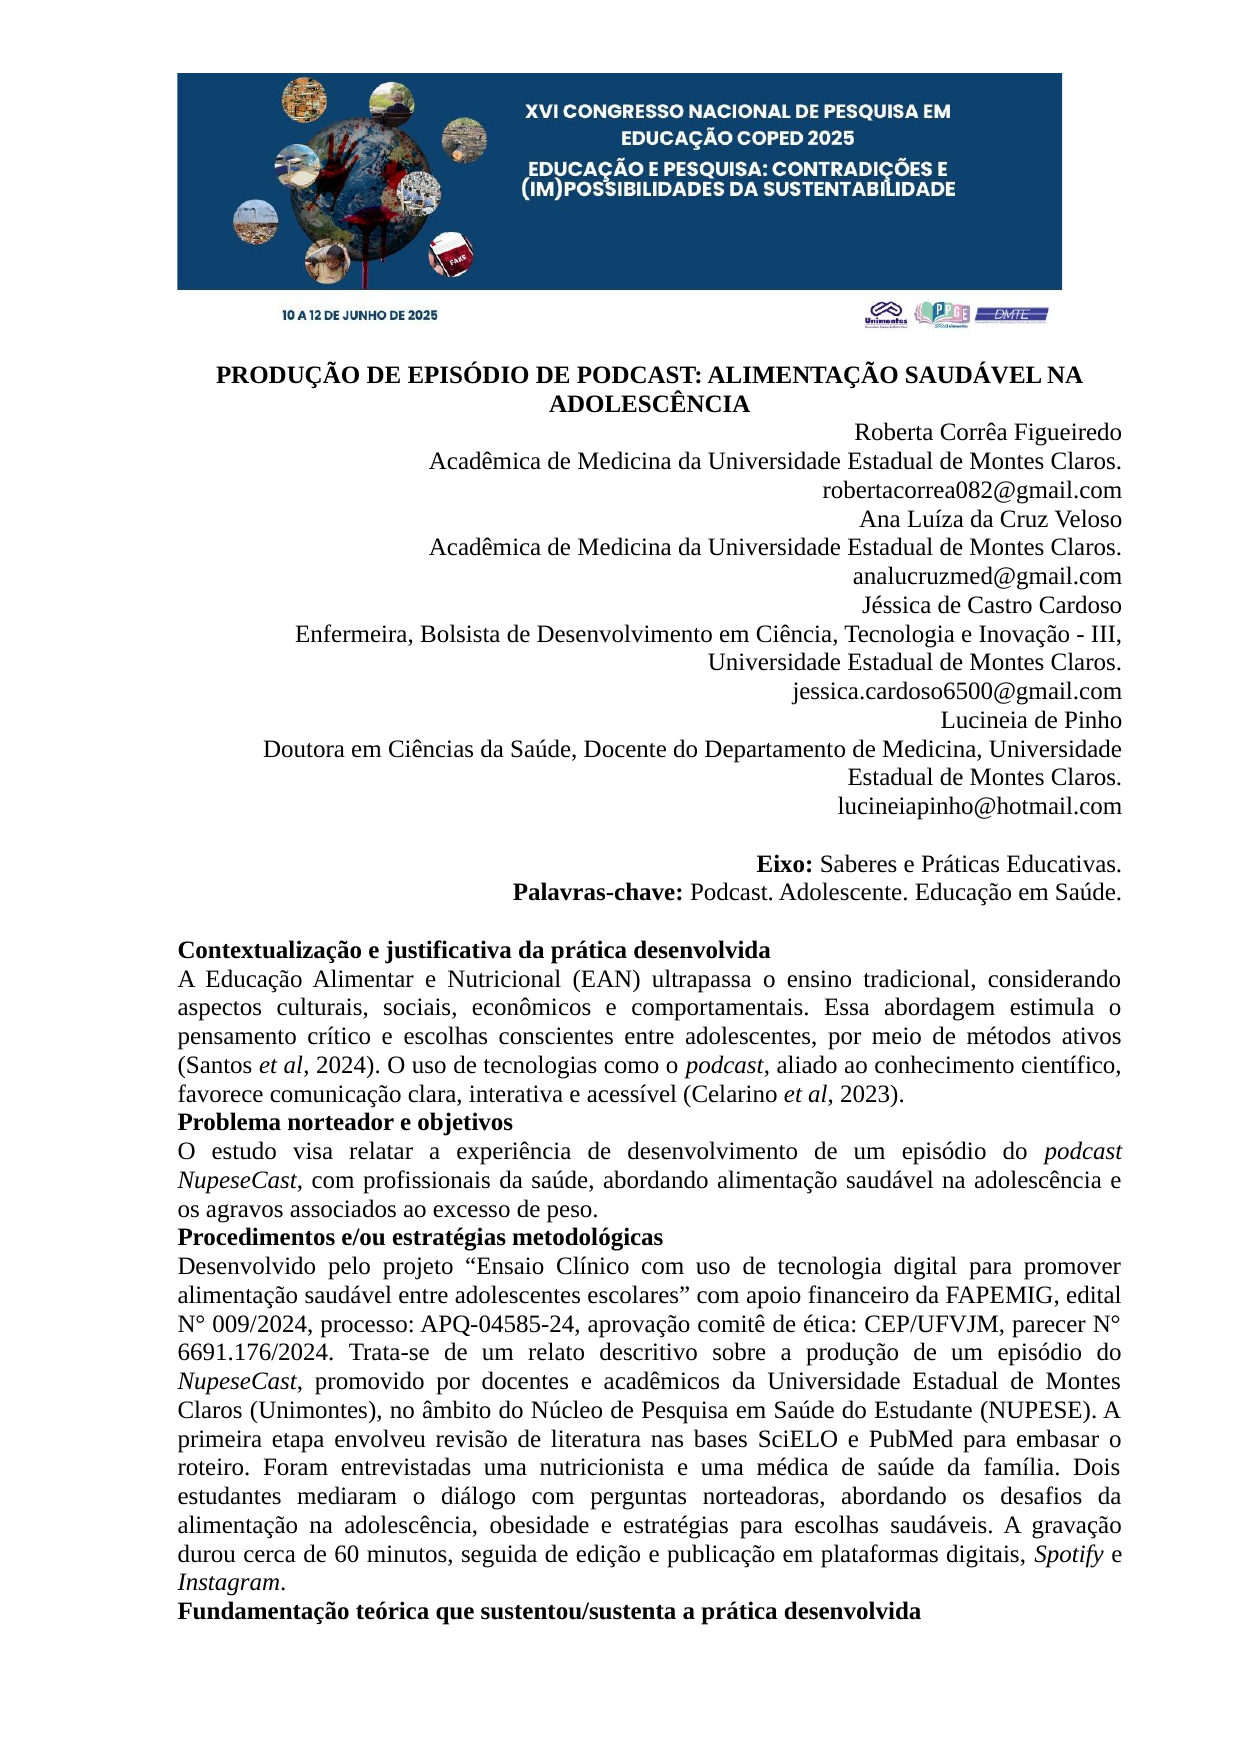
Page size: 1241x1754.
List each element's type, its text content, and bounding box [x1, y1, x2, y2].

text Lucineia de Pinho [177, 705, 1122, 734]
text Eixo: Saberes e Práticas Educativas. [177, 849, 1122, 877]
text analucruzmed@gmail.com [177, 561, 1122, 590]
text jessica.cardoso6500@gmail.com [177, 676, 1122, 705]
text Contextualização e justificativa da prática desenvolvida [177, 935, 1122, 964]
text Desenvolvido pelo projeto “Ensaio Clínico com uso de tecnologia digital para promover alimentação saudável entre adolescentes escolares” com apoio financeiro da FAPEMIG, edital N° 009/2024, processo: APQ-04585-24, aprovação comitê de ética: CEP/UFVJM, parecer N° 6691.176/2024. Trata-se de um relato descritivo sobre a produção de um episódio do NupeseCast, promovido por docentes e acadêmicos da Universidade Estadual de Montes Claros (Unimontes), no âmbito do Núcleo de Pesquisa em Saúde do Estudante (NUPESE). A primeira etapa envolveu revisão de literatura nas bases SciELO e PubMed para embasar o roteiro. Foram entrevistadas uma nutricionista e uma médica de saúde da família. Dois estudantes mediaram o diálogo com perguntas norteadoras, abordando os desafios da alimentação na adolescência, obesidade e estratégias para escolhas saudáveis. A gravação durou cerca de 60 minutos, seguida de edição e publicação em plataformas digitais, Spotify e Instagram. [177, 1337, 1122, 1596]
text Palavras-chave: Podcast. Adolescente. Educação em Saúde. [177, 877, 1122, 906]
text lucineiapinho@hotmail.com [177, 791, 1122, 820]
text Ana Luíza da Cruz Veloso [177, 504, 1122, 532]
text Jéssica de Castro Cardoso [177, 590, 1122, 619]
text A Educação Alimentar e Nutricional (EAN) ultrapassa o ensino tradicional, considerando aspectos culturais, sociais, econômicos e comportamentais. Essa abordagem estimula o pensamento crítico e escolhas conscientes entre adolescentes, por meio de métodos ativos (Santos et al, 2024). O uso de tecnologias como o podcast, aliado ao conhecimento científico, favorece comunicação clara, interativa e acessível (Celarino et al, 2023). [177, 964, 1122, 1107]
text Procedimentos e/ou estratégias metodológicas [177, 1222, 1122, 1251]
text Problema norteador e objetivos [177, 1107, 1122, 1136]
text Roberta Corrêa Figueiredo [177, 417, 1122, 446]
text PRODUÇÃO DE EPISÓDIO DE PODCAST: ALIMENTAÇÃO SAUDÁVEL NA ADOLESCÊNCIA [177, 360, 1122, 417]
text robertacorrea082@gmail.com [177, 475, 1122, 504]
text Fundamentação teórica que sustentou/sustenta a prática desenvolvida [177, 1596, 1122, 1625]
text Enfermeira, Bolsista de Desenvolvimento em Ciência, Tecnologia e Inovação - III, Universidade Estadual de Montes Claros. [177, 619, 1122, 676]
picture [177, 73, 1063, 342]
text Acadêmica de Medicina da Universidade Estadual de Montes Claros. [177, 446, 1122, 475]
text Acadêmica de Medicina da Universidade Estadual de Montes Claros. [177, 532, 1122, 561]
text O estudo visa relatar a experiência de desenvolvimento de um episódio do podcast NupeseCast, com profissionais da saúde, abordando alimentação saudável na adolescência e os agravos associados ao excesso de peso. [177, 1136, 1122, 1222]
text Doutora em Ciências da Saúde, Docente do Departamento de Medicina, Universidade Estadual de Montes Claros. [177, 734, 1122, 791]
